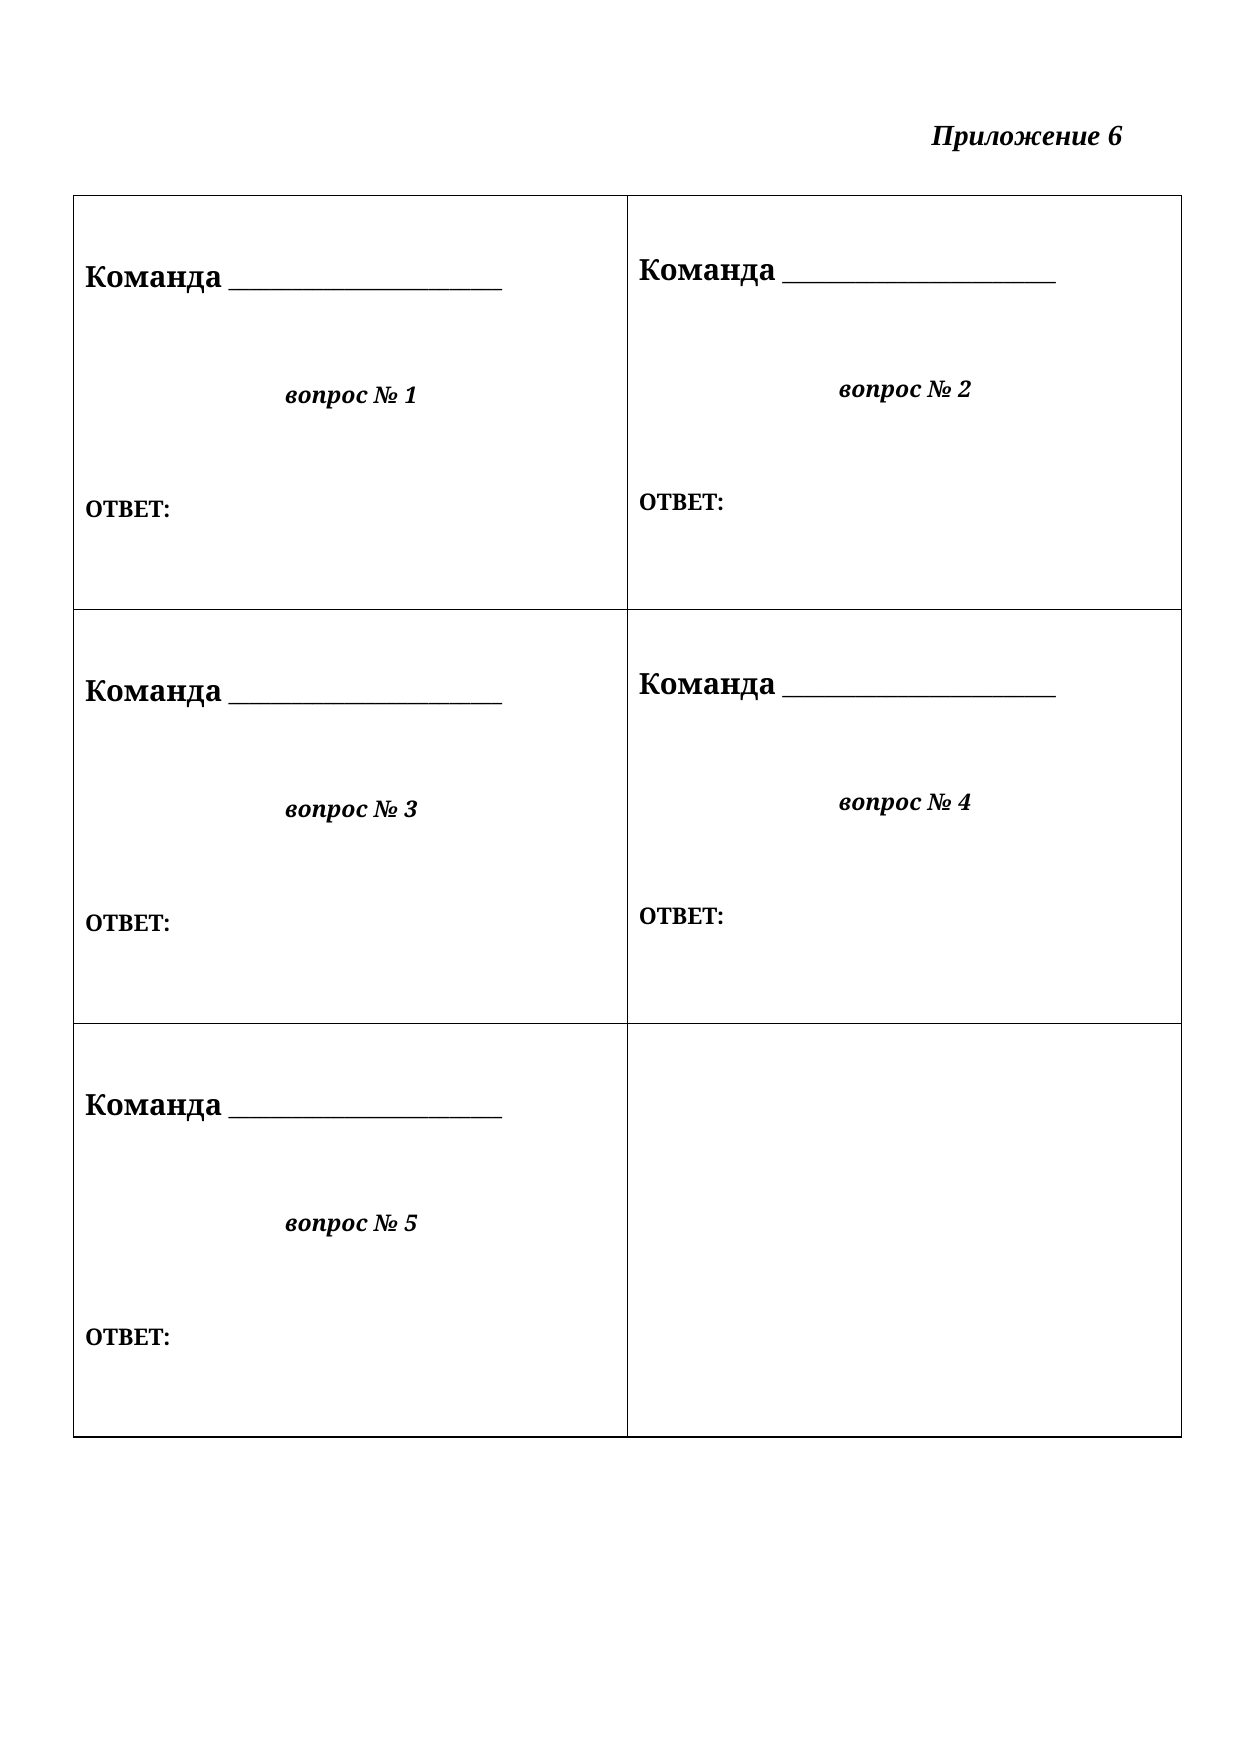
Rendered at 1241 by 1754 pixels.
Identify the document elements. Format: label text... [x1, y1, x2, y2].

table_header Команда __________________________ вопрос № 2 ОТВЕТ: [628, 196, 1181, 609]
table_cell Команда __________________________ вопрос № 3 ОТВЕТ: [74, 610, 627, 1023]
table_cell Команда __________________________ вопрос № 5 ОТВЕТ: [74, 1024, 627, 1436]
list Приложение 6 [177, 118, 1122, 152]
table_cell Команда __________________________ вопрос № 4 ОТВЕТ: [628, 610, 1181, 1023]
table_cell [628, 1024, 1181, 1436]
table_header Команда __________________________ вопрос № 1 ОТВЕТ: [74, 196, 627, 609]
